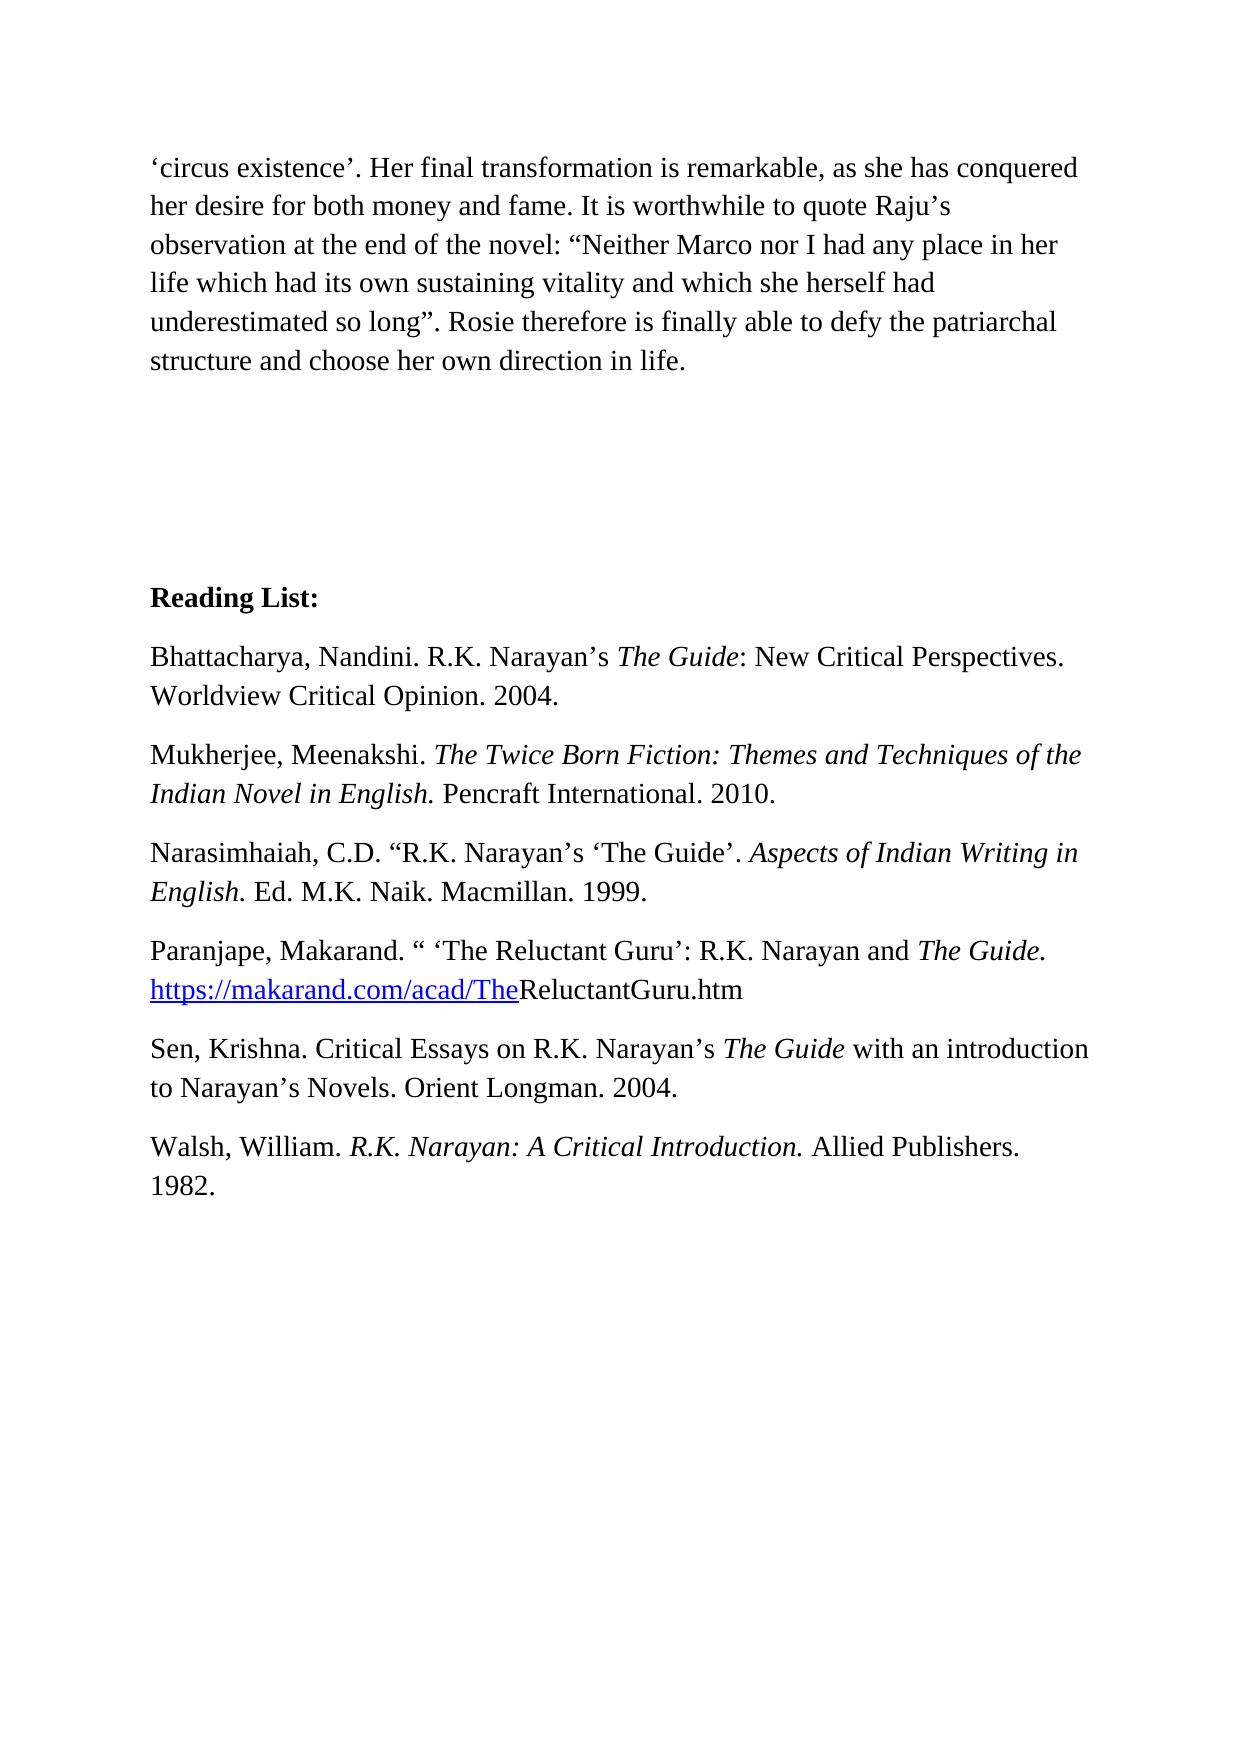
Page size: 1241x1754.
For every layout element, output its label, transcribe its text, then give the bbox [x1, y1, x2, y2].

text Sen, Krishna. Critical Essays on R.K. Narayan’s The Guide with an introduction to Narayan’s Novels. Orient Longman. 2004. [150, 1031, 1090, 1103]
text Mukherjee, Meenakshi. The Twice Born Fiction: Themes and Techniques of the Indian Novel in English. Pencraft International. 2010. [150, 737, 1090, 809]
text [150, 150, 1090, 376]
text Reading List: [150, 580, 1090, 614]
text Narasimhaiah, C.D. “R.K. Narayan’s ‘The Guide’. Aspects of Indian Writing in English. Ed. M.K. Naik. Macmillan. 1999. [150, 835, 1090, 907]
text Walsh, William. R.K. Narayan: A Critical Introduction. Allied Publishers. 1982. [150, 1129, 1090, 1201]
text Bhattacharya, Nandini. R.K. Narayan’s The Guide: New Critical Perspectives. Worldview Critical Opinion. 2004. [150, 639, 1090, 712]
text Paranjape, Makarand. “ ‘The Reluctant Guru’: R.K. Narayan and The Guide. https://makarand.com/acad/TheReluctantGuru.htm [150, 933, 1090, 1005]
